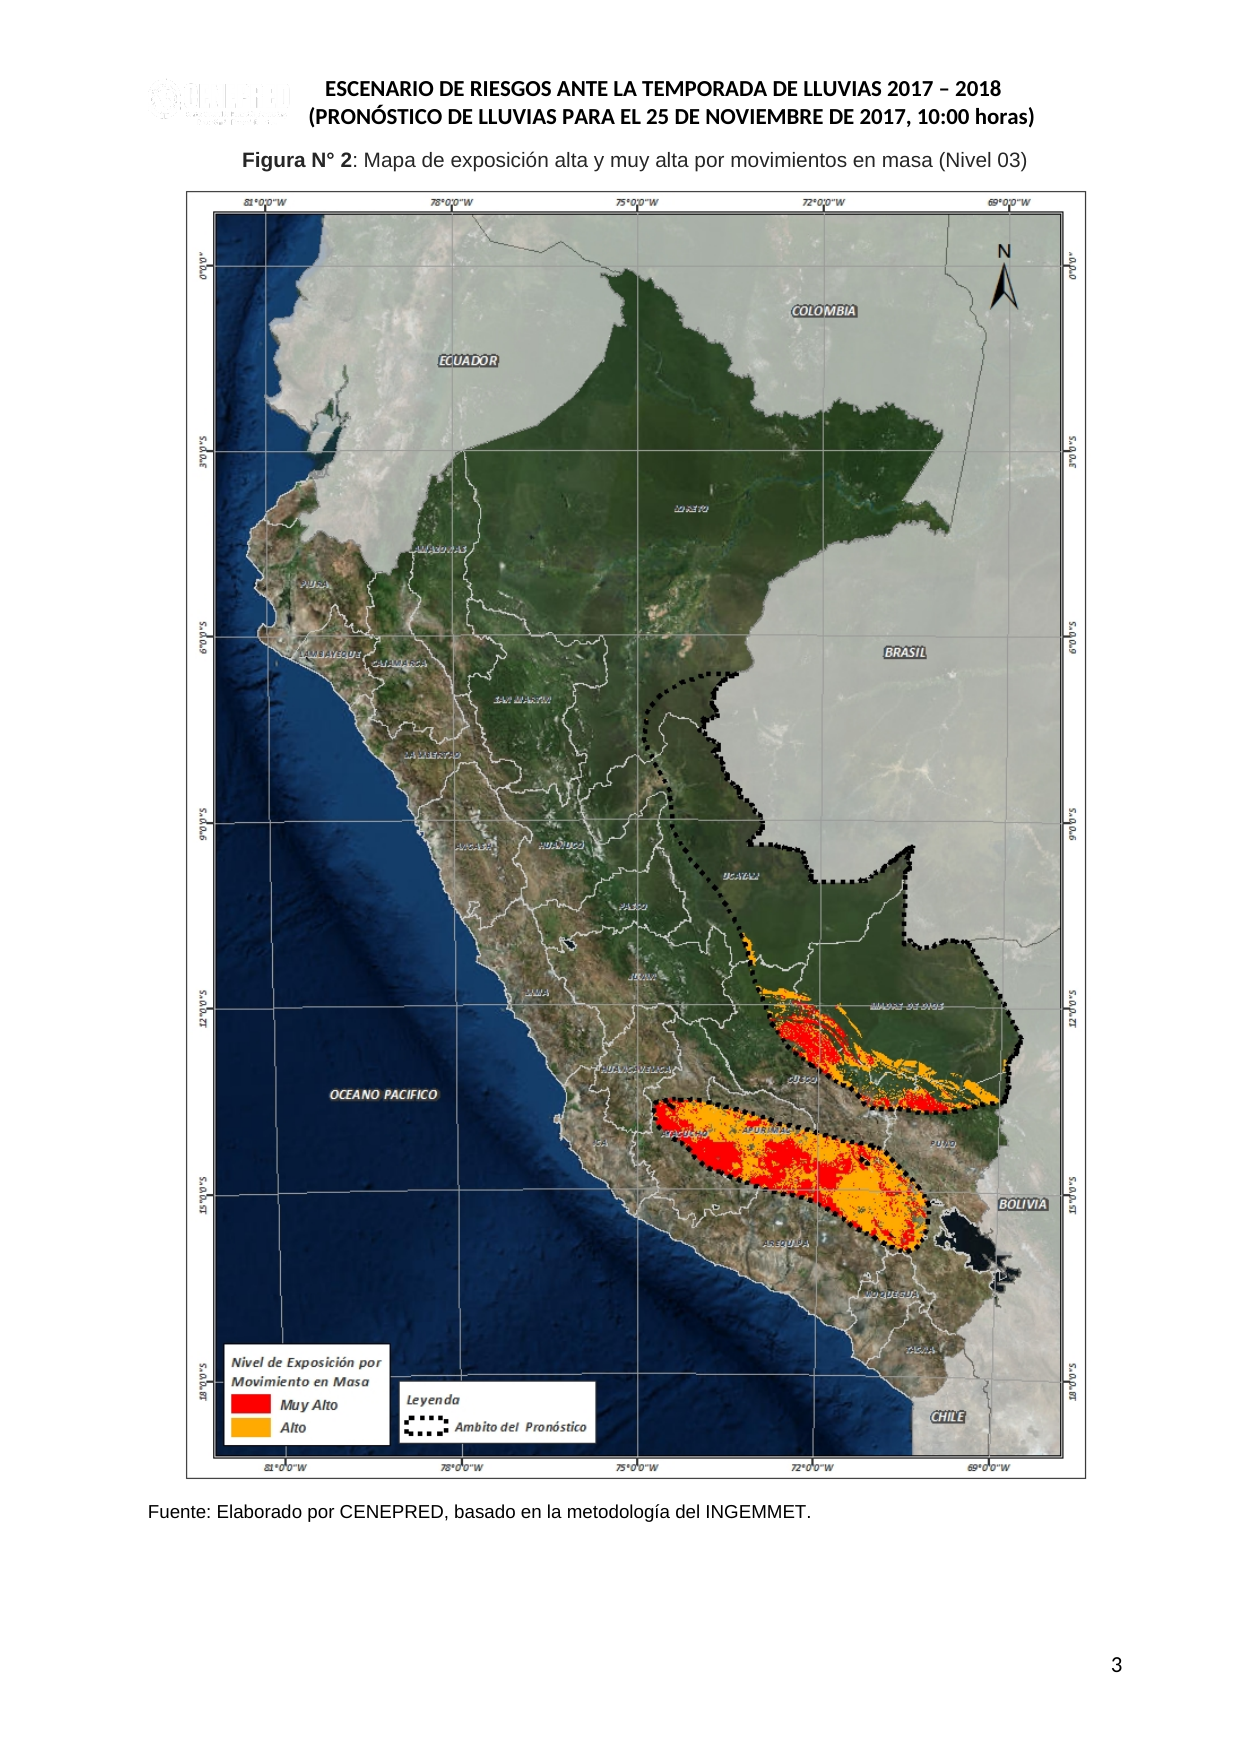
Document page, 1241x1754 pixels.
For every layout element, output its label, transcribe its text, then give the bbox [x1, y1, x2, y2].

picture [168, 173, 1102, 1496]
text Fuente: Elaborado por CENEPRED, basado en la metodología del INGEMMET. [148, 1498, 1122, 1523]
text Figura N° 2: Mapa de exposición alta y muy alta por movimientos en masa (Nivel 03) [148, 148, 1122, 172]
picture [147, 78, 290, 126]
